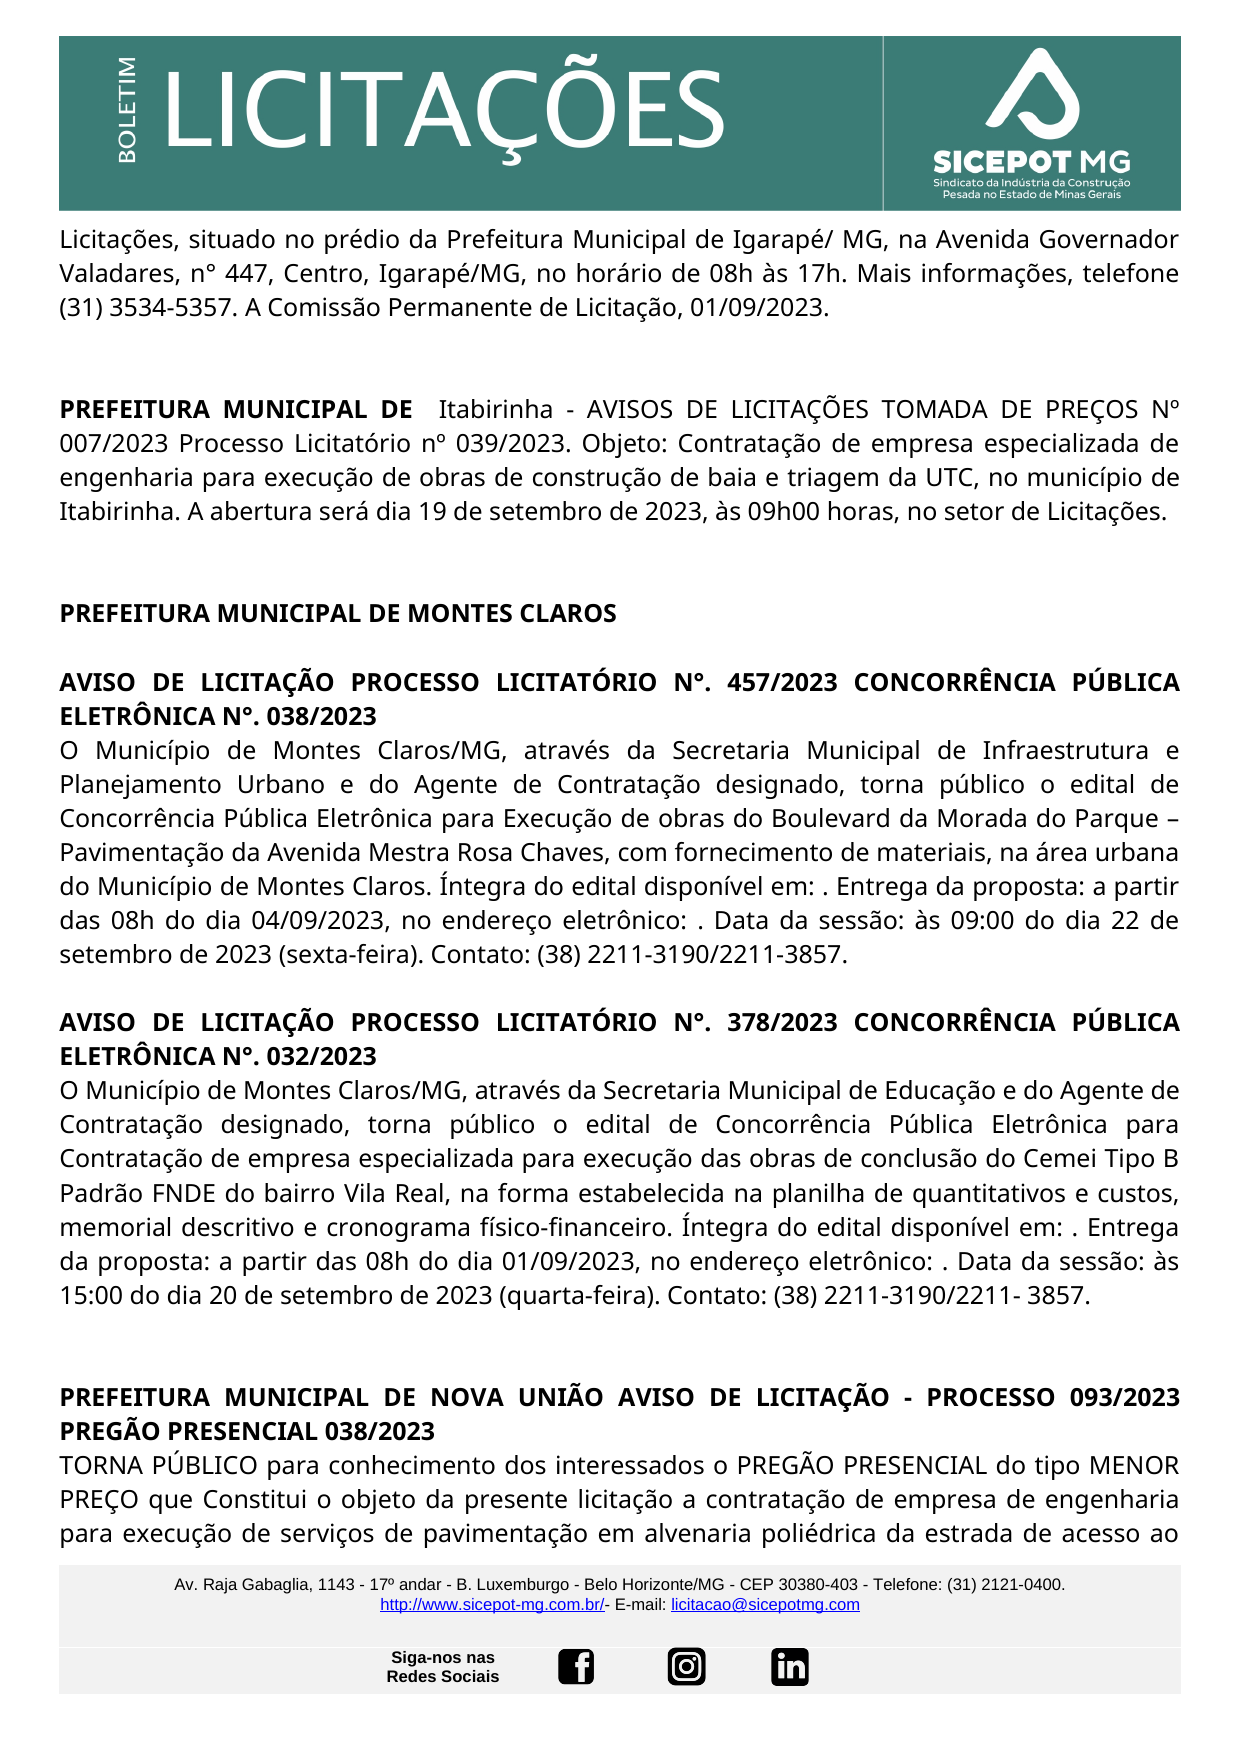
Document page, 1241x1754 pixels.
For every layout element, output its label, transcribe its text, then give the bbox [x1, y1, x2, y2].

picture [771, 1648, 809, 1686]
text O Município de Montes Claros/MG, através da Secretaria Municipal de Infraestrutura e Planejamento Urbano e do Agente de Contratação designado, torna público o edital de Concorrência Pública Eletrônica para Execução de obras do Boulevard da Morada do Parque – Pavimentação da Avenida Mestra Rosa Chaves, com fornecimento de materiais, na área urbana do Município de Montes Claros. Íntegra do edital disponível em: . Entrega da proposta: a partir das 08h do dia 04/09/2023, no endereço eletrônico: . Data da sessão: às 09:00 do dia 22 de setembro de 2023 (sexta-feira). Contato: (38) 2211-3190/2211-3857. [59, 732, 1181, 971]
text O Município de Montes Claros/MG, através da Secretaria Municipal de Educação e do Agente de Contratação designado, torna público o edital de Concorrência Pública Eletrônica para Contratação de empresa especializada para execução das obras de conclusão do Cemei Tipo B Padrão FNDE do bairro Vila Real, na forma estabelecida na planilha de quantitativos e custos, memorial descritivo e cronograma físico-financeiro. Íntegra do edital disponível em: . Entrega da proposta: a partir das 08h do dia 01/09/2023, no endereço eletrônico: . Data da sessão: às 15:00 do dia 20 de setembro de 2023 (quarta-feira). Contato: (38) 2211-3190/2211- 3857. [59, 1073, 1181, 1311]
picture [557, 1648, 594, 1685]
picture [667, 1647, 706, 1686]
text AVISO DE LICITAÇÃO PROCESSO LICITATÓRIO N°. 378/2023 CONCORRÊNCIA PÚBLICA ELETRÔNICA N°. 032/2023 [59, 1005, 1181, 1073]
text PREFEITURA MUNICIPAL DE NOVA UNIÃO AVISO DE LICITAÇÃO - PROCESSO 093/2023 PREGÃO PRESENCIAL 038/2023 [59, 1379, 1181, 1448]
text PREFEITURA MUNICIPAL DE MONTES CLAROS [59, 596, 1181, 630]
text PREFEITURA MUNICIPAL DE Itabirinha - AVISOS DE LICITAÇÕES TOMADA DE PREÇOS Nº 007/2023 Processo Licitatório nº 039/2023. Objeto: Contratação de empresa especializada de engenharia para execução de obras de construção de baia e triagem da UTC, no município de Itabirinha. A abertura será dia 19 de setembro de 2023, às 09h00 horas, no setor de Licitações. [59, 392, 1181, 528]
text AVISO DE LICITAÇÃO PROCESSO LICITATÓRIO N°. 457/2023 CONCORRÊNCIA PÚBLICA ELETRÔNICA N°. 038/2023 [59, 664, 1181, 732]
picture [59, 36, 1181, 211]
